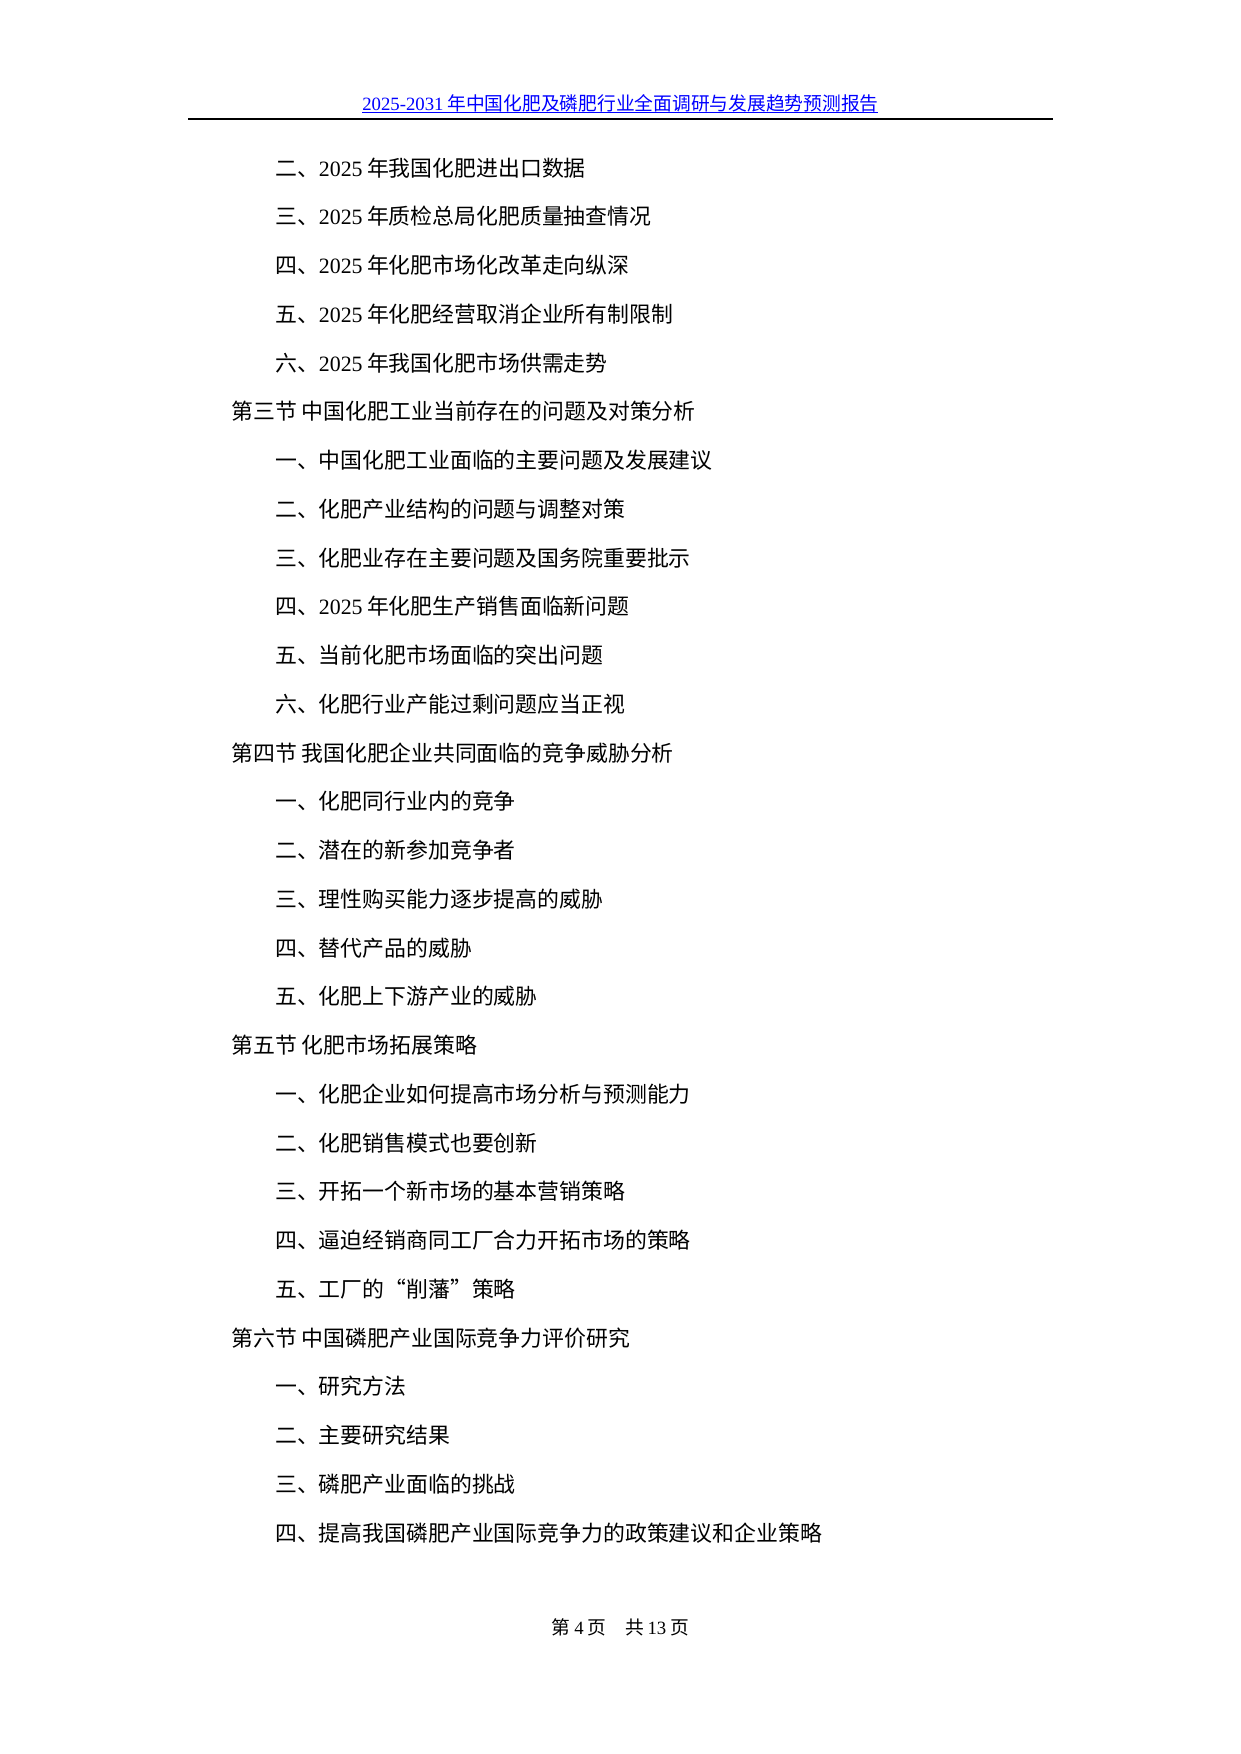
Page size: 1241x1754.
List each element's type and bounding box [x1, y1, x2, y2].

text [187, 150, 1053, 1548]
